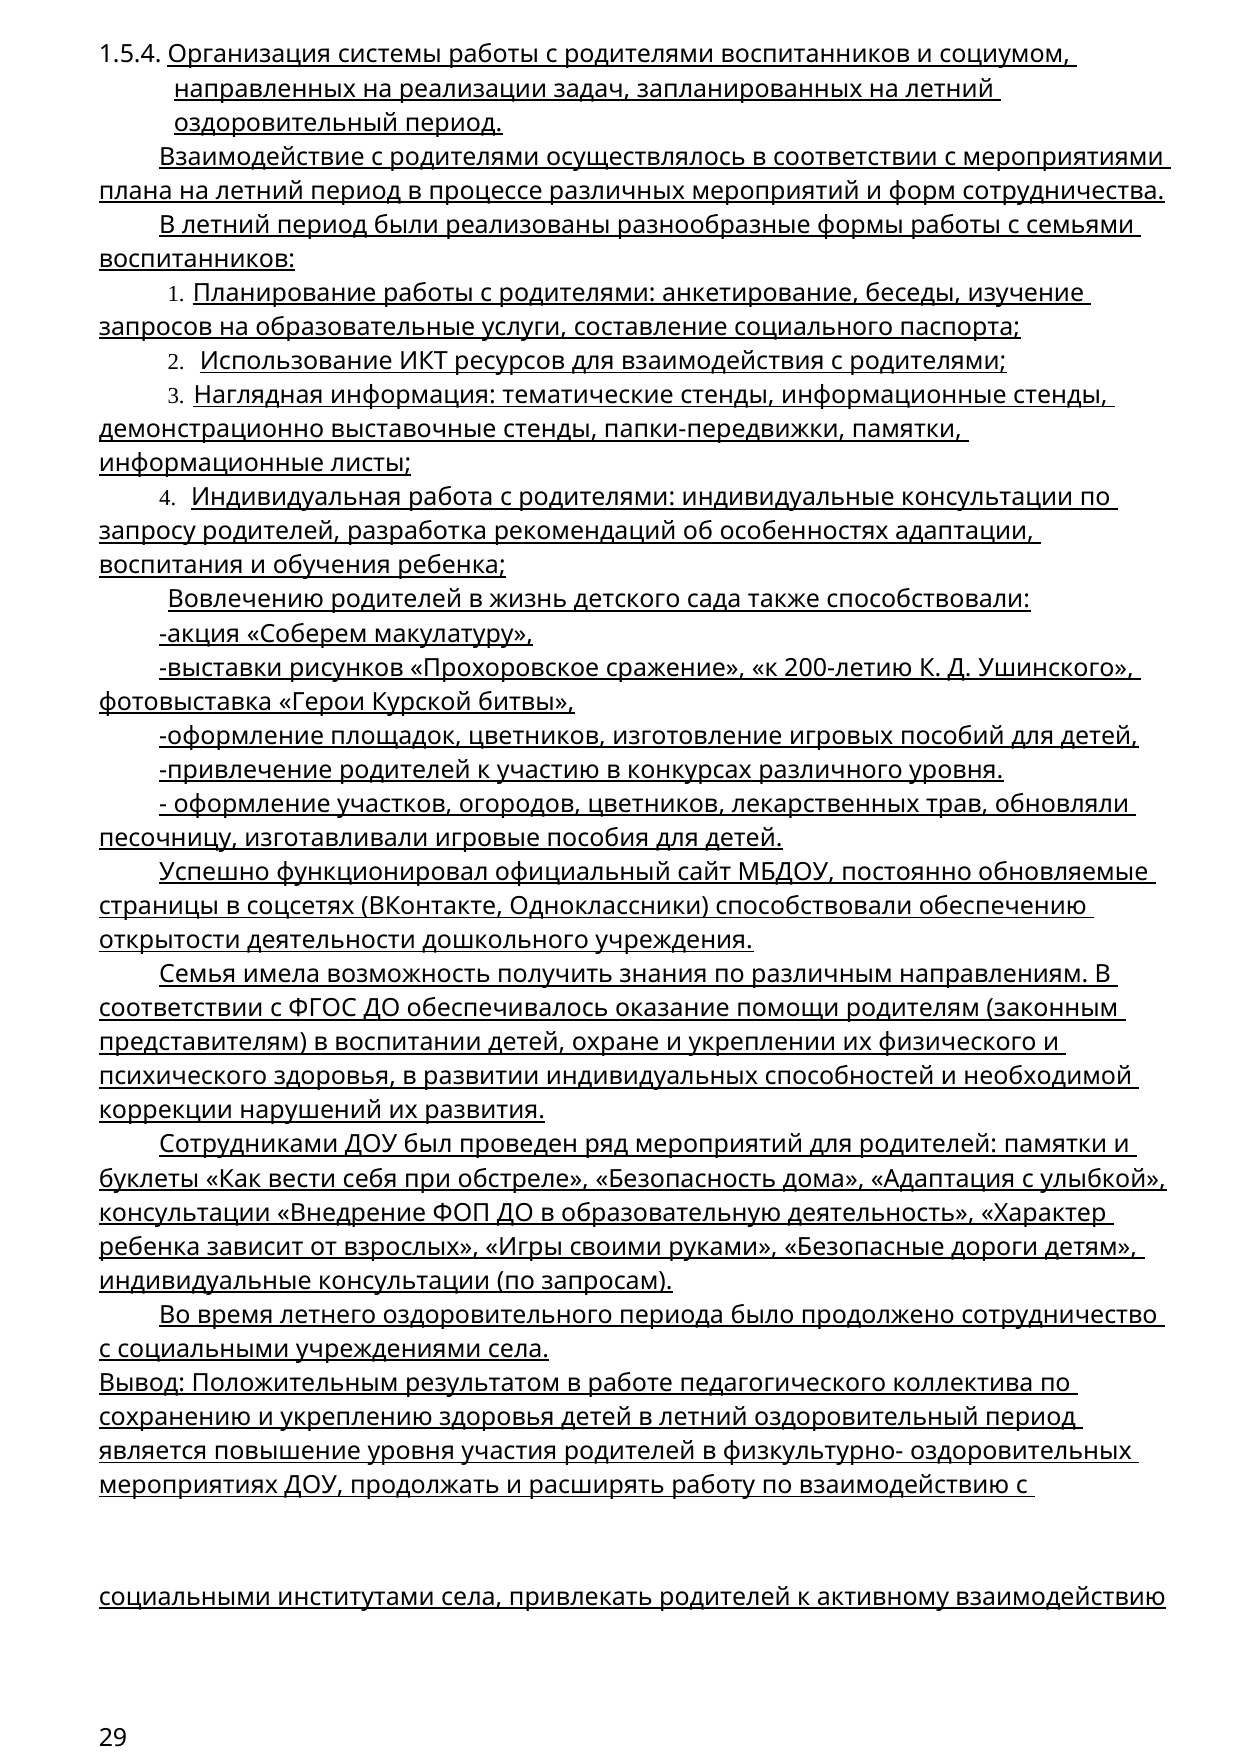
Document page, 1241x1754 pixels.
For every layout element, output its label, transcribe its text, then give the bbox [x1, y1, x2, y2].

text Успешно функционировал официальный сайт МБДОУ, постоянно обновляемые страницы в соцсетях (ВКонтакте, Одноклассники) способствовали обеспечению открытости деятельности дошкольного учреждения. [98, 854, 1171, 956]
text В летний период были реализованы разнообразные формы работы с семьями воспитанников: [98, 206, 1171, 274]
text Во время летнего оздоровительного периода было продолжено сотрудничество с социальными учреждениями села. [98, 1296, 1171, 1364]
list Наглядная информация: тематические стенды, информационные стенды, демонстрационно выставочные стенды, папки-передвижки, памятки, информационные листы; [98, 377, 1171, 479]
list Планирование работы с родителями: анкетирование, беседы, изучение запросов на образовательные услуги, составление социального паспорта; [98, 274, 1171, 343]
text -акция «Соберем макулатуру», [98, 615, 1171, 649]
list Использование ИКТ ресурсов для взаимодействия с родителями; [167, 343, 1171, 377]
text Вовлечению родителей в жизнь детского сада также способствовали: [167, 581, 1171, 615]
list Организация системы работы с родителями воспитанников и социумом, направленных на реализации задач, запланированных на летний оздоровительный период. [98, 36, 1171, 138]
text Взаимодействие с родителями осуществлялось в соответствии с мероприятиями плана на летний период в процессе различных мероприятий и форм сотрудничества. [98, 138, 1171, 206]
text Сотрудниками ДОУ был проведен ряд мероприятий для родителей: памятки и буклеты «Как вести себя при обстреле», «Безопасность дома», «Адаптация с улыбкой», консультации «Внедрение ФОП ДО в образовательную деятельность», «Характер ребенка зависит от взрослых», «Игры своими руками», «Безопасные дороги детям», индивидуальные консультации (по запросам). [98, 1126, 1171, 1296]
text - оформление участков, огородов, цветников, лекарственных трав, обновляли песочницу, изготавливали игровые пособия для детей. [98, 786, 1171, 854]
text -оформление площадок, цветников, изготовление игровых пособий для детей, [98, 717, 1171, 751]
text Семья имела возможность получить знания по различным направлениям. В соответствии с ФГОС ДО обеспечивалось оказание помощи родителям (законным представителям) в воспитании детей, охране и укреплении их физического и психического здоровья, в развитии индивидуальных способностей и необходимой коррекции нарушений их развития. [98, 956, 1171, 1126]
list Индивидуальная работа с родителями: индивидуальные консультации по запросу родителей, разработка рекомендаций об особенностях адаптации, воспитания и обучения ребенка; [98, 479, 1171, 581]
text Вывод: Положительным результатом в работе педагогического коллектива по сохранению и укреплению здоровья детей в летний оздоровительный период является повышение уровня участия родителей в физкультурно- оздоровительных мероприятиях ДОУ, продолжать и расширять работу по взаимодействию с социальными институтами села, привлекать родителей к активному взаимодействию [98, 1364, 1171, 1613]
text -выставки рисунков «Прохоровское сражение», «к 200-летию К. Д. Ушинского», фотовыставка «Герои Курской битвы», [98, 649, 1171, 717]
text -привлечение родителей к участию в конкурсах различного уровня. [98, 751, 1171, 786]
